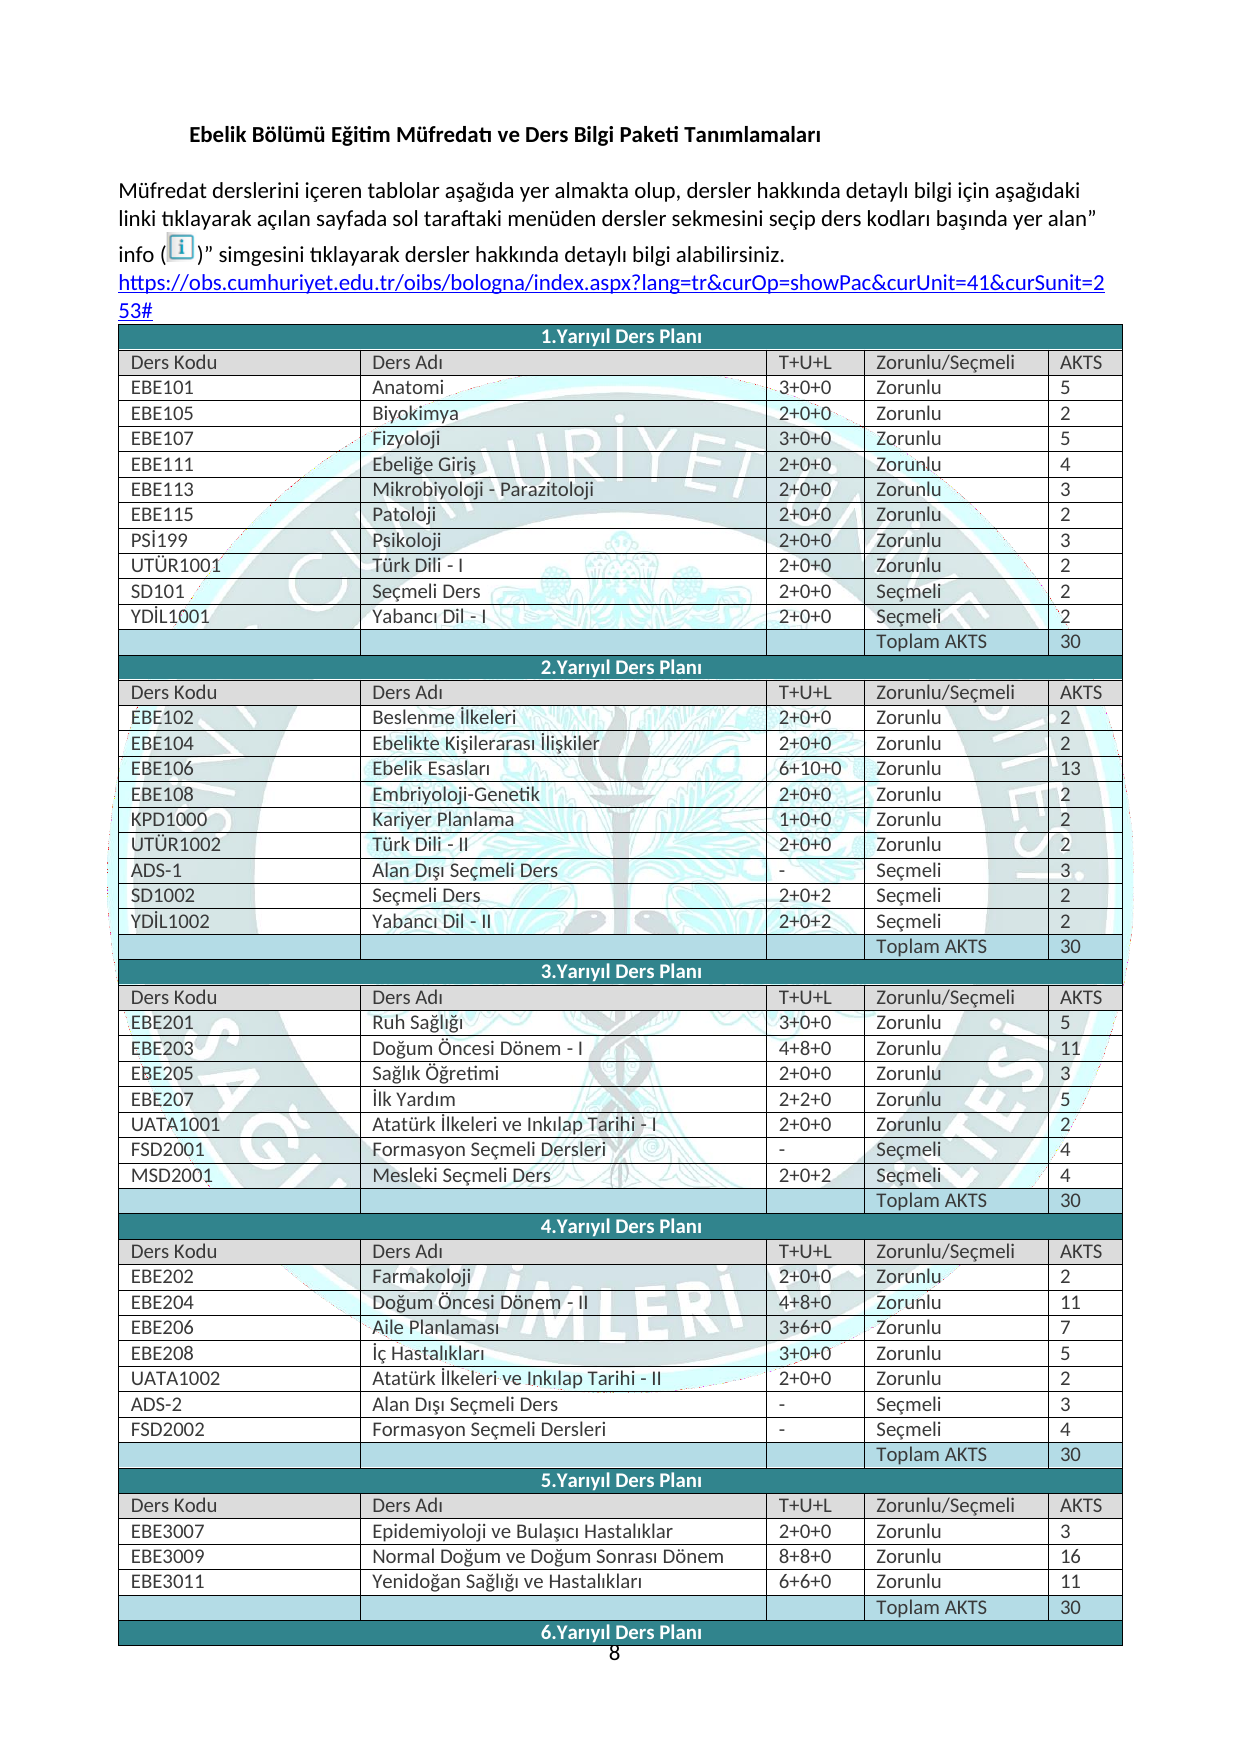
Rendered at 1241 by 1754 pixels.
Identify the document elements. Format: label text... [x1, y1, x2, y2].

table_cell 2 [1049, 503, 1122, 527]
table_cell 2+0+2 [767, 1164, 864, 1188]
table_cell 3+0+0 [767, 376, 864, 400]
table_cell Zorunlu [865, 1570, 1048, 1594]
table_cell 2+0+0 [767, 782, 864, 807]
table_cell 7 [1049, 1316, 1122, 1340]
table_cell [767, 1443, 864, 1467]
table_cell 2+0+0 [767, 833, 864, 857]
table_cell Mesleki Seçmeli Ders [361, 1164, 766, 1188]
table_cell UTÜR1001 [119, 554, 360, 578]
table_cell Zorunlu [865, 833, 1048, 857]
table_cell Anatomi [361, 376, 766, 400]
table_cell 6+10+0 [767, 757, 864, 781]
table_cell Zorunlu [865, 376, 1048, 400]
table_cell 3 [1049, 1392, 1122, 1417]
table_cell 2 [1049, 1113, 1122, 1137]
table_cell Zorunlu [865, 1367, 1048, 1391]
table_cell [361, 1596, 766, 1620]
table_cell Zorunlu [865, 1265, 1048, 1289]
table_cell Seçmeli Ders [361, 579, 766, 604]
table_cell KPD1000 [119, 808, 360, 832]
table_cell 6.Yarıyıl Ders Planı [119, 1621, 1122, 1645]
table_cell 2 [1049, 808, 1122, 832]
table_cell Toplam AKTS [865, 1443, 1048, 1467]
table_cell Farmakoloji [361, 1265, 766, 1289]
table_cell Zorunlu [865, 731, 1048, 756]
table_cell 30 [1049, 1596, 1122, 1620]
table_cell 2+0+0 [767, 554, 864, 578]
table_cell Yenidoğan Sağlığı ve Hastalıkları [361, 1570, 766, 1594]
table_cell İç Hastalıkları [361, 1341, 766, 1366]
table_cell Zorunlu [865, 706, 1048, 730]
table_cell Toplam AKTS [865, 630, 1048, 655]
table_cell AKTS [1049, 1240, 1122, 1264]
table_cell 3 [1049, 1519, 1122, 1544]
table_cell Zorunlu [865, 478, 1048, 502]
picture [107, 366, 118, 1393]
table_cell Zorunlu [865, 782, 1048, 807]
table_cell 2 [1049, 605, 1122, 629]
table_cell 5 [1049, 1341, 1122, 1366]
table_cell EBE104 [119, 731, 360, 756]
table_cell UATA1001 [119, 1113, 360, 1137]
table_cell Ders Adı [361, 1240, 766, 1264]
table_cell Zorunlu [865, 1036, 1048, 1061]
table_cell [119, 935, 360, 959]
table_cell Ders Adı [361, 1494, 766, 1518]
table_cell - [767, 1418, 864, 1442]
table_cell 16 [1049, 1545, 1122, 1569]
table_cell 2 [1049, 554, 1122, 578]
table_cell T+U+L [767, 351, 864, 375]
table_cell Alan Dışı Seçmeli Ders [361, 859, 766, 883]
table_cell 2+0+0 [767, 605, 864, 629]
table_cell AKTS [1049, 681, 1122, 705]
table_cell 2+0+0 [767, 731, 864, 756]
table_cell Seçmeli [865, 579, 1048, 604]
table_cell Zorunlu [865, 1316, 1048, 1340]
table_cell Zorunlu/Seçmeli [865, 351, 1048, 375]
table_cell Seçmeli [865, 909, 1048, 934]
table_cell Seçmeli [865, 1392, 1048, 1417]
table_cell [119, 630, 360, 655]
table_cell Formasyon Seçmeli Dersleri [361, 1418, 766, 1442]
table_cell 30 [1049, 1189, 1122, 1213]
table_cell EBE106 [119, 757, 360, 781]
table_cell Seçmeli [865, 884, 1048, 908]
table_cell EBE3011 [119, 1570, 360, 1594]
table_cell Zorunlu [865, 1087, 1048, 1112]
table_cell 2 [1049, 731, 1122, 756]
table_cell Seçmeli [865, 859, 1048, 883]
table_cell EBE101 [119, 376, 360, 400]
table_cell Ders Adı [361, 681, 766, 705]
table_cell EBE203 [119, 1036, 360, 1061]
table_cell [767, 1596, 864, 1620]
table_cell 11 [1049, 1291, 1122, 1315]
table_cell 2 [1049, 579, 1122, 604]
table_cell Seçmeli [865, 1164, 1048, 1188]
table_cell ADS-1 [119, 859, 360, 883]
table_cell EBE102 [119, 706, 360, 730]
table_cell 2+0+0 [767, 529, 864, 553]
table_cell EBE3009 [119, 1545, 360, 1569]
table_cell Ders Kodu [119, 986, 360, 1010]
table_cell - [767, 1392, 864, 1417]
table_cell Toplam AKTS [865, 1596, 1048, 1620]
table_cell EBE113 [119, 478, 360, 502]
table_cell Zorunlu [865, 529, 1048, 553]
table_cell 3 [1049, 1062, 1122, 1086]
table_cell [119, 1443, 360, 1467]
table_cell 30 [1049, 1443, 1122, 1467]
table_cell YDİL1001 [119, 605, 360, 629]
table_cell 2 [1049, 1265, 1122, 1289]
table_cell Doğum Öncesi Dönem - II [361, 1291, 766, 1315]
table_cell 4+8+0 [767, 1036, 864, 1061]
table_cell 2 [1049, 706, 1122, 730]
table_cell 6+6+0 [767, 1570, 864, 1594]
picture [1123, 366, 1134, 1393]
table_cell Mikrobiyoloji - Parazitoloji [361, 478, 766, 502]
table_cell 5 [1049, 376, 1122, 400]
table_cell Aile Planlaması [361, 1316, 766, 1340]
table_cell 13 [1049, 757, 1122, 781]
table_cell UTÜR1002 [119, 833, 360, 857]
table_cell [361, 630, 766, 655]
table_cell EBE202 [119, 1265, 360, 1289]
table_cell 2+0+0 [767, 1519, 864, 1544]
table_cell PSİ199 [119, 529, 360, 553]
table_cell Zorunlu [865, 427, 1048, 451]
table_cell 4.Yarıyıl Ders Planı [119, 1214, 1122, 1239]
table_cell EBE108 [119, 782, 360, 807]
table_cell - [767, 1138, 864, 1162]
table_cell [767, 935, 864, 959]
table_cell Yabancı Dil - II [361, 909, 766, 934]
table_cell Zorunlu [865, 1545, 1048, 1569]
table_cell Zorunlu/Seçmeli [865, 986, 1048, 1010]
table_cell Formasyon Seçmeli Dersleri [361, 1138, 766, 1162]
table_cell Sağlık Öğretimi [361, 1062, 766, 1086]
table_cell Zorunlu/Seçmeli [865, 1494, 1048, 1518]
table_cell 4 [1049, 452, 1122, 477]
table_cell Zorunlu [865, 1062, 1048, 1086]
table_cell 4+8+0 [767, 1291, 864, 1315]
table_cell Seçmeli [865, 1138, 1048, 1162]
table_cell EBE111 [119, 452, 360, 477]
table_cell 2+0+0 [767, 1265, 864, 1289]
table_cell Zorunlu [865, 554, 1048, 578]
table_cell 2+0+0 [767, 1062, 864, 1086]
table_cell 2 [1049, 909, 1122, 934]
table_cell Ders Kodu [119, 681, 360, 705]
table_cell 4 [1049, 1418, 1122, 1442]
table_cell Atatürk İlkeleri ve Inkılap Tarihi - II [361, 1367, 766, 1391]
table_cell Zorunlu [865, 1011, 1048, 1035]
table_cell EBE201 [119, 1011, 360, 1035]
table_cell Ders Kodu [119, 351, 360, 375]
table_cell 2+0+0 [767, 401, 864, 426]
table_cell 5 [1049, 1011, 1122, 1035]
table_cell 2 [1049, 1367, 1122, 1391]
table_cell MSD2001 [119, 1164, 360, 1188]
table_cell EBE207 [119, 1087, 360, 1112]
table_cell EBE208 [119, 1341, 360, 1366]
table_cell Zorunlu/Seçmeli [865, 1240, 1048, 1264]
table_cell 30 [1049, 630, 1122, 655]
table_cell Atatürk İlkeleri ve Inkılap Tarihi - I [361, 1113, 766, 1137]
table_cell 3 [1049, 859, 1122, 883]
table_cell İlk Yardım [361, 1087, 766, 1112]
table_cell 30 [1049, 935, 1122, 959]
table_cell EBE3007 [119, 1519, 360, 1544]
table_cell Ders Kodu [119, 1240, 360, 1264]
table_cell 2+2+0 [767, 1087, 864, 1112]
table_cell 5 [1049, 1087, 1122, 1112]
table_cell Zorunlu [865, 401, 1048, 426]
table_cell Ebeliğe Giriş [361, 452, 766, 477]
table_cell [361, 1189, 766, 1213]
table_cell Ders Adı [361, 986, 766, 1010]
table_cell Yabancı Dil - I [361, 605, 766, 629]
table_cell Seçmeli [865, 1418, 1048, 1442]
table_cell Patoloji [361, 503, 766, 527]
table_cell Alan Dışı Seçmeli Ders [361, 1392, 766, 1417]
table_cell Zorunlu [865, 1519, 1048, 1544]
table_cell Toplam AKTS [865, 1189, 1048, 1213]
table_cell EBE204 [119, 1291, 360, 1315]
table_cell 2 [1049, 884, 1122, 908]
table_cell 2 [1049, 782, 1122, 807]
table_cell EBE115 [119, 503, 360, 527]
table_cell 2+0+0 [767, 1367, 864, 1391]
table_cell 8+8+0 [767, 1545, 864, 1569]
table_cell Psikoloji [361, 529, 766, 553]
table_cell T+U+L [767, 681, 864, 705]
subtitle Ebelik Bölümü Eğitim Müfredatı ve Ders Bilgi Paketi Tanımlamaları [189, 120, 1146, 148]
table_cell Zorunlu [865, 1113, 1048, 1137]
table_cell UATA1002 [119, 1367, 360, 1391]
table_cell 1+0+0 [767, 808, 864, 832]
table_cell Ders Adı [361, 351, 766, 375]
table_cell 3+6+0 [767, 1316, 864, 1340]
table_cell 2+0+0 [767, 452, 864, 477]
table_cell 5.Yarıyıl Ders Planı [119, 1469, 1122, 1493]
table_cell Epidemiyoloji ve Bulaşıcı Hastalıklar [361, 1519, 766, 1544]
table_cell Zorunlu [865, 808, 1048, 832]
table_cell 11 [1049, 1570, 1122, 1594]
table_cell Türk Dili - II [361, 833, 766, 857]
table_cell SD1002 [119, 884, 360, 908]
table_cell YDİL1002 [119, 909, 360, 934]
table_cell Zorunlu [865, 1291, 1048, 1315]
table_cell Beslenme İlkeleri [361, 706, 766, 730]
table_cell Türk Dili - I [361, 554, 766, 578]
table_cell FSD2002 [119, 1418, 360, 1442]
table_cell 2+0+0 [767, 579, 864, 604]
text Müfredat derslerini içeren tablolar aşağıda yer almakta olup, dersler hakkında detaylı bilgi için aşağıdaki linki tıklayarak açılan sayfada sol taraftaki menüden dersler sekmesini seçip ders kodları başında yer alan” info ()” simgesini tıklayarak dersler hakkında detaylı bilgi alabilirsiniz. https://obs.cumhuriyet.edu.tr/oibs/bologna/index.aspx?lang=tr&curOp=showPac&curUnit=41&curSunit=2 53# [118, 176, 1111, 324]
table_cell [361, 1443, 766, 1467]
table_cell [767, 1189, 864, 1213]
table_cell [119, 1596, 360, 1620]
table_cell Ruh Sağlığı [361, 1011, 766, 1035]
table_cell T+U+L [767, 1494, 864, 1518]
table_cell Zorunlu [865, 1341, 1048, 1366]
table_cell 3+0+0 [767, 427, 864, 451]
table_cell 3 [1049, 529, 1122, 553]
table_cell Seçmeli [865, 605, 1048, 629]
table_cell 5 [1049, 427, 1122, 451]
table_cell Embriyoloji-Genetik [361, 782, 766, 807]
table_cell AKTS [1049, 986, 1122, 1010]
table_cell [119, 1189, 360, 1213]
table_cell 2+0+0 [767, 503, 864, 527]
table_cell Toplam AKTS [865, 935, 1048, 959]
table_cell ADS-2 [119, 1392, 360, 1417]
table_cell Ebelik Esasları [361, 757, 766, 781]
table_cell Normal Doğum ve Doğum Sonrası Dönem [361, 1545, 766, 1569]
table_cell Doğum Öncesi Dönem - I [361, 1036, 766, 1061]
table_cell Zorunlu [865, 503, 1048, 527]
table_cell Zorunlu [865, 757, 1048, 781]
table_cell AKTS [1049, 351, 1122, 375]
table_cell 2+0+2 [767, 884, 864, 908]
picture [166, 232, 197, 262]
table_cell EBE206 [119, 1316, 360, 1340]
table_cell - [767, 859, 864, 883]
table_cell EBE205 [119, 1062, 360, 1086]
table_cell 2.Yarıyıl Ders Planı [119, 656, 1122, 679]
table_cell [361, 935, 766, 959]
table_cell Biyokimya [361, 401, 766, 426]
table_cell SD101 [119, 579, 360, 604]
table_cell [767, 630, 864, 655]
table_cell 3+0+0 [767, 1011, 864, 1035]
table_cell 2+0+0 [767, 1113, 864, 1137]
table_cell 4 [1049, 1164, 1122, 1188]
table_cell Zorunlu/Seçmeli [865, 681, 1048, 705]
table_cell Zorunlu [865, 452, 1048, 477]
table_cell EBE107 [119, 427, 360, 451]
table_cell 2 [1049, 833, 1122, 857]
table_cell 2+0+0 [767, 706, 864, 730]
table_cell Seçmeli Ders [361, 884, 766, 908]
table_cell Ders Kodu [119, 1494, 360, 1518]
table_cell EBE105 [119, 401, 360, 426]
table_cell 3+0+0 [767, 1341, 864, 1366]
table_cell T+U+L [767, 986, 864, 1010]
table_cell 2+0+2 [767, 909, 864, 934]
table_cell 2+0+0 [767, 478, 864, 502]
table_cell Kariyer Planlama [361, 808, 766, 832]
table_cell Ebelikte Kişilerarası İlişkiler [361, 731, 766, 756]
table_cell AKTS [1049, 1494, 1122, 1518]
table_cell 2 [1049, 401, 1122, 426]
table_cell 3.Yarıyıl Ders Planı [119, 960, 1122, 984]
table_cell T+U+L [767, 1240, 864, 1264]
table_cell 4 [1049, 1138, 1122, 1162]
table_cell 11 [1049, 1036, 1122, 1061]
table_header 1.Yarıyıl Ders Planı [119, 325, 1122, 349]
table_cell 3 [1049, 478, 1122, 502]
table_cell FSD2001 [119, 1138, 360, 1162]
table_cell Fizyoloji [361, 427, 766, 451]
